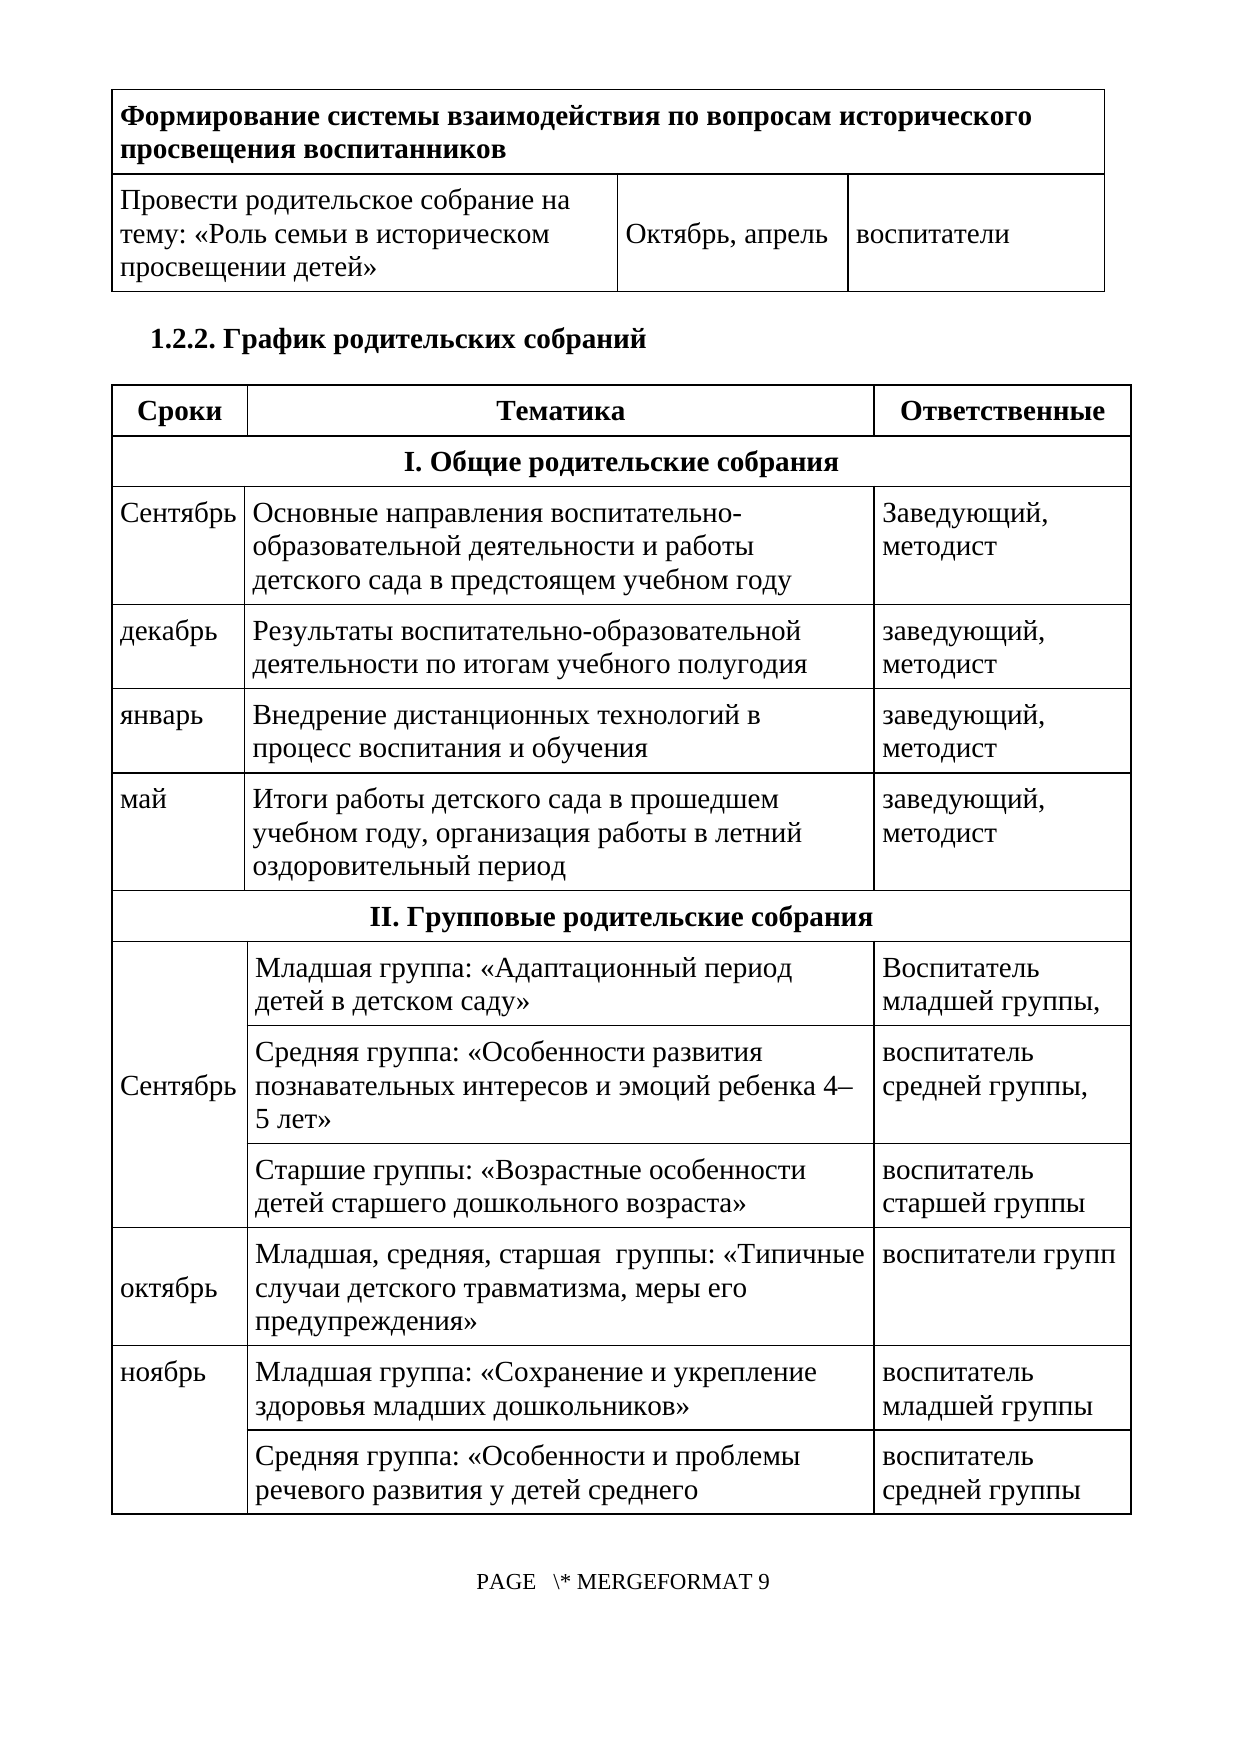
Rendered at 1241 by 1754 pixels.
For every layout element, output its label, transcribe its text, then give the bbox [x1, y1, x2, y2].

table_cell заведующий, методист [875, 689, 1130, 772]
table_cell Формирование системы взаимодействия по вопросам исторического просвещения воспитанников [113, 90, 1104, 173]
table_cell Младшая, средняя, старшая группы: «Типичные случаи детского травматизма, меры его предупреждения» [248, 1228, 873, 1345]
table_cell воспитатели групп [875, 1228, 1130, 1345]
table_cell воспитатель младшей группы [875, 1346, 1130, 1429]
table_cell I. Общие родительские собрания [113, 437, 1130, 486]
table_cell Заведующий, методист [875, 487, 1130, 603]
table_cell Младшая группа: «Адаптационный период детей в детском саду» [248, 942, 873, 1025]
table_header Сроки [113, 386, 247, 435]
table_cell Сентябрь [113, 487, 244, 603]
table_cell Старшие группы: «Возрастные особенности детей старшего дошкольного возраста» [248, 1144, 873, 1227]
table_cell Результаты воспитательно-образовательной деятельности по итогам учебного полугодия [245, 605, 873, 688]
text 1.2.2. График родительских собраний [150, 321, 1090, 355]
table_cell Сентябрь [113, 942, 247, 1227]
table_cell воспитатель старшей группы [875, 1144, 1130, 1227]
table_cell декабрь [113, 605, 244, 688]
table_cell ноябрь [113, 1346, 247, 1513]
table_cell воспитатели [849, 175, 1104, 291]
table_header Тематика [248, 386, 873, 435]
table_cell январь [113, 689, 244, 772]
table_cell Итоги работы детского сада в прошедшем учебном году, организация работы в летний оздоровительный период [245, 774, 873, 890]
table_cell заведующий, методист [875, 605, 1130, 688]
table_cell II. Групповые родительские собрания [113, 891, 1130, 941]
table_cell Воспитатель младшей группы, [875, 942, 1130, 1025]
table_cell Основные направления воспитательно-образовательной деятельности и работы детского сада в предстоящем учебном году [245, 487, 873, 603]
table_cell Внедрение дистанционных технологий в процесс воспитания и обучения [245, 689, 873, 772]
table_cell заведующий, методист [875, 774, 1130, 890]
table_cell май [113, 774, 244, 890]
table_cell Младшая группа: «Сохранение и укрепление здоровья младших дошкольников» [248, 1346, 873, 1429]
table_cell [875, 1431, 1130, 1513]
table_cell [248, 1431, 873, 1513]
table_cell Провести родительское собрание на тему: «Роль семьи в историческом просвещении детей» [113, 175, 617, 291]
table_cell Средняя группа: «Особенности развития познавательных интересов и эмоций ребенка 4–5 лет» [248, 1026, 873, 1143]
table_header Ответственные [875, 386, 1130, 435]
table_cell воспитатель средней группы, [875, 1026, 1130, 1143]
table_cell октябрь [113, 1228, 247, 1345]
table_cell Октябрь, апрель [618, 175, 847, 291]
